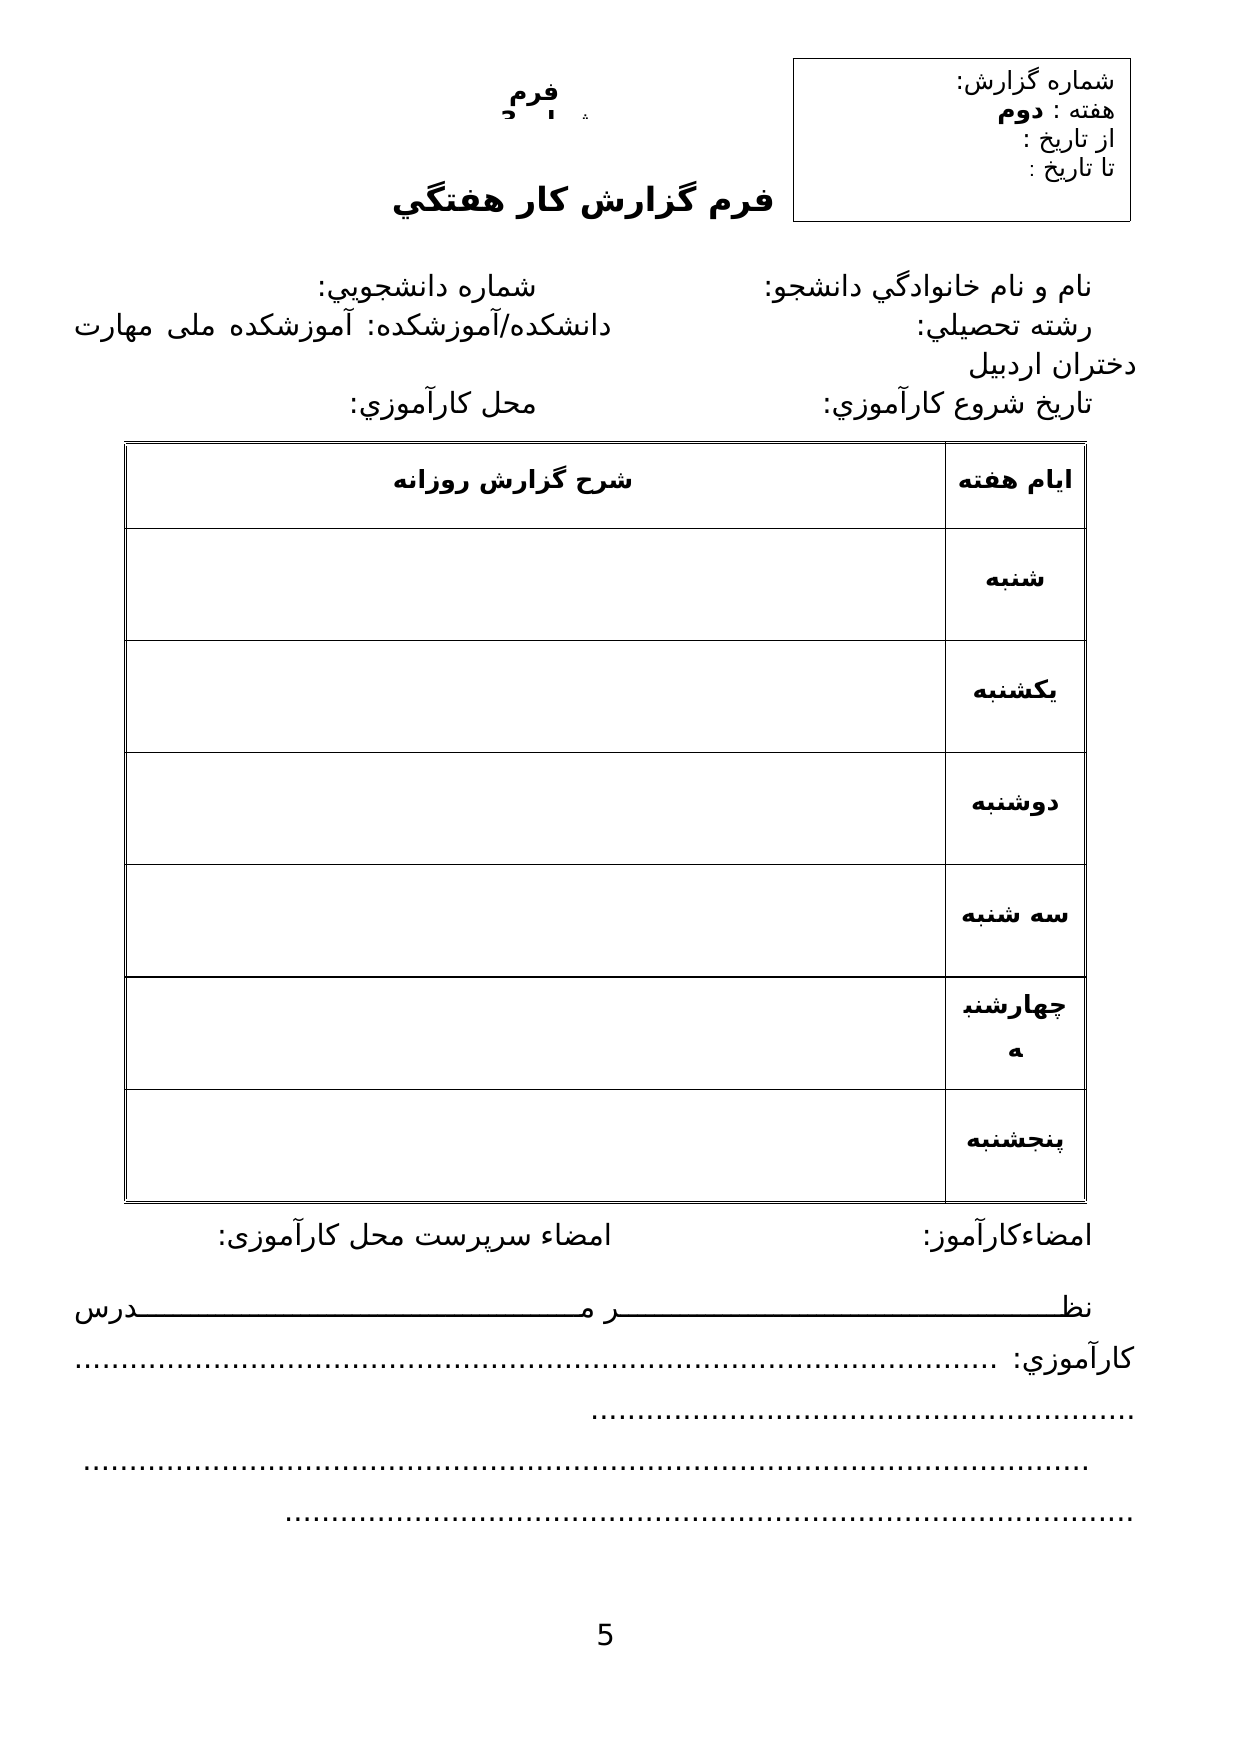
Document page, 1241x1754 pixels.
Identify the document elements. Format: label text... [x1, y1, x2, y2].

table_header ایام هفته [946, 444, 1085, 528]
table_cell دوشنبه [946, 753, 1084, 864]
table_cell [127, 529, 945, 640]
text فرم گزارش كار هفتگي [74, 181, 793, 219]
list تاريخ شروع كارآموزي: محل كارآموزي: [74, 386, 1137, 420]
list رشته تحصيلي: دانشکده/آموزشکده: آموزشکده ملی مهارت دختران اردبیل [74, 308, 1137, 381]
list نظر مدرس كارآموزي: ............................................................................................................................................................... [74, 1290, 1137, 1426]
table_cell [126, 1090, 945, 1201]
list امضاءكارآموز: امضاء‌ سرپرست محل کارآموزی: [74, 467, 1137, 1252]
table_cell يكشنبه [946, 641, 1084, 752]
table_header شرح گزارش روزانه [126, 444, 945, 528]
table_cell [127, 978, 945, 1089]
table_cell [127, 753, 945, 864]
table_cell چهارشنبه [946, 978, 1084, 1089]
table_cell پنجشنبه [946, 1090, 1085, 1201]
list نام و نام خانوادگي دانشجو: شماره دانشجويي: [74, 269, 1137, 303]
list ......................................................................................................................................................................................................... [74, 1443, 1137, 1528]
table_cell سه شنبه [946, 865, 1084, 976]
table_cell شنبه [946, 529, 1084, 640]
table_cell [127, 641, 945, 752]
table_cell [127, 865, 945, 976]
